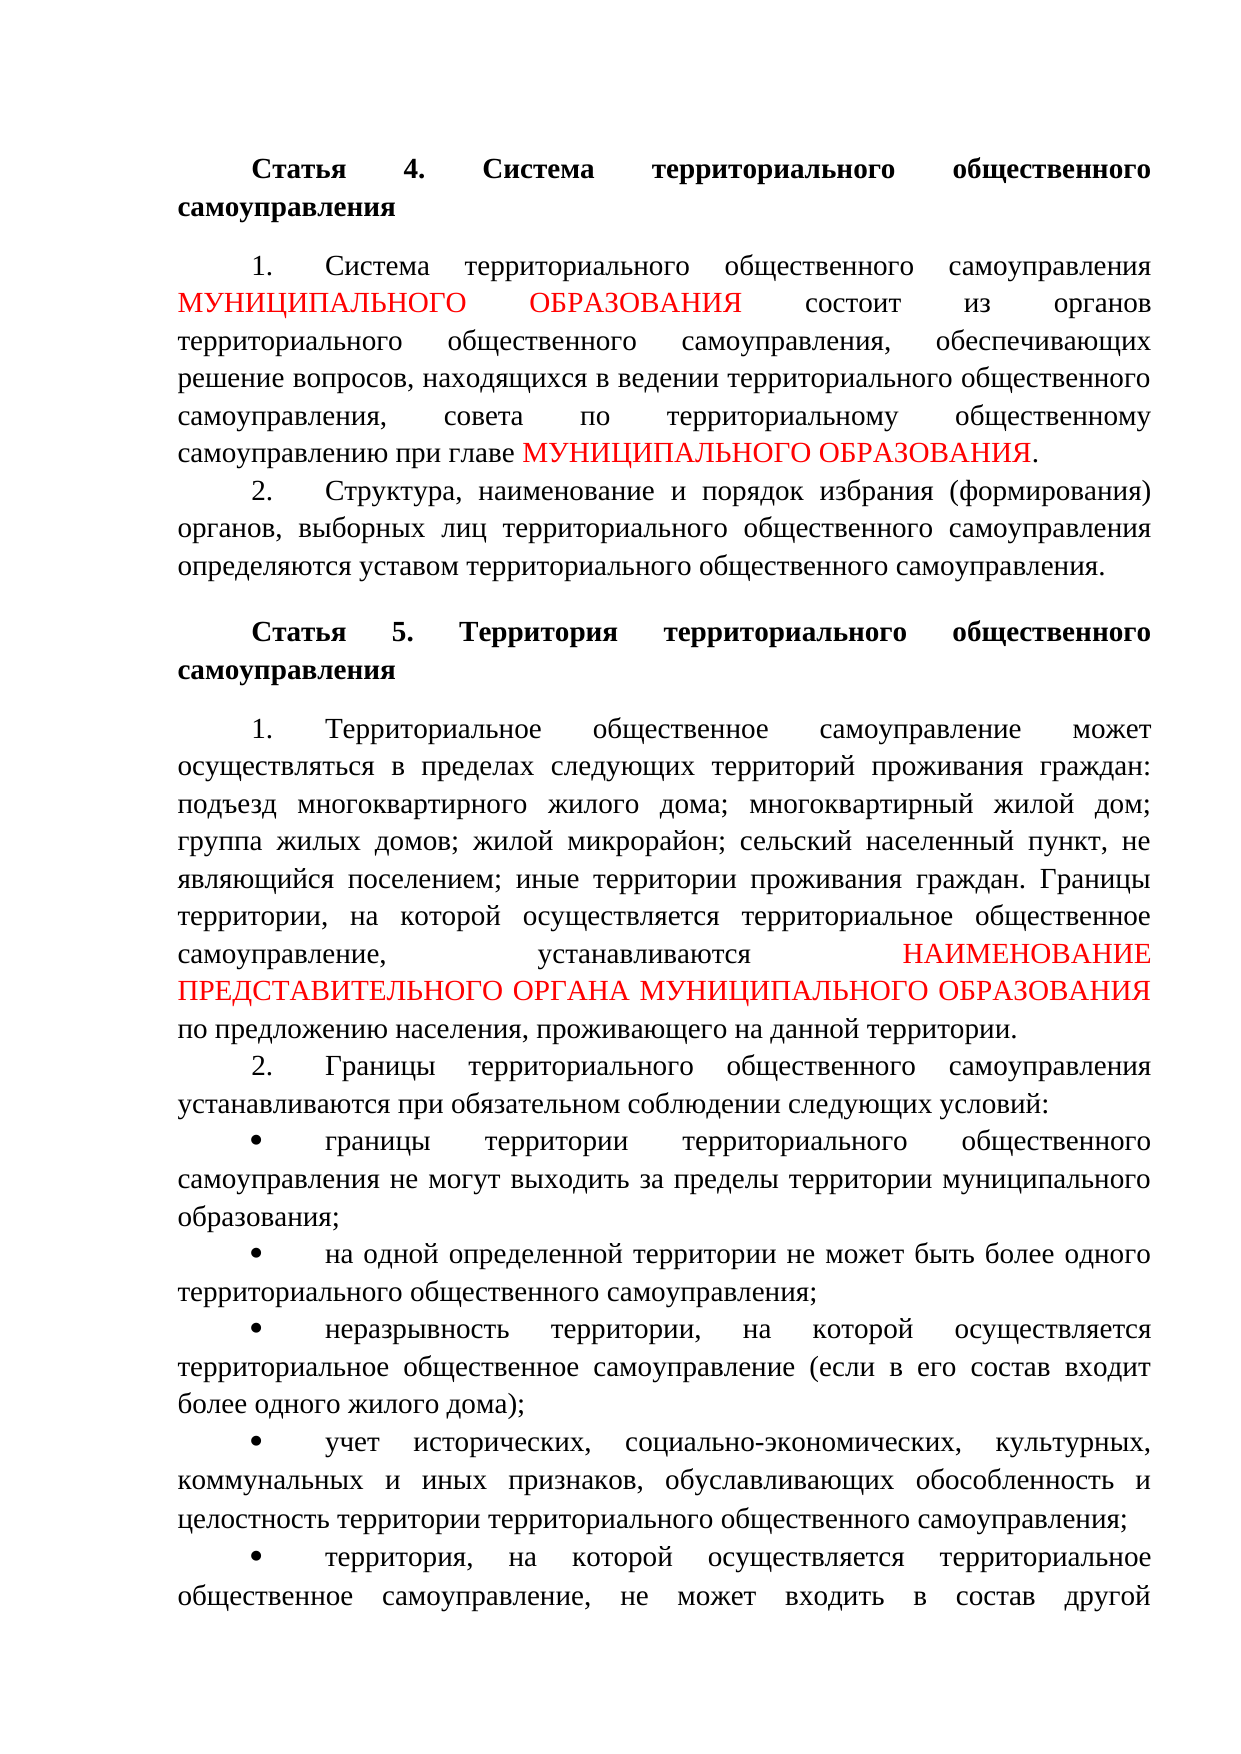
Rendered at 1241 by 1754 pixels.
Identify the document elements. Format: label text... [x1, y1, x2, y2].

list Границы территориального общественного самоуправления устанавливаются при обязательном соблюдении следующих условий: [177, 1048, 1152, 1119]
list учет исторических, социально-экономических, культурных, коммунальных и иных признаков, обуславливающих обособленность и целостность территории территориального общественного самоуправления; [177, 1424, 1152, 1534]
list на одной определенной территории не может быть более одного территориального общественного самоуправления; [177, 1236, 1152, 1307]
text Статья 5. Территория территориального общественного самоуправления [177, 614, 1152, 686]
text Статья 4. Система территориального общественного самоуправления [177, 151, 1152, 222]
list неразрывность территории, на которой осуществляется территориальное общественное самоуправление (если в его состав входит более одного жилого дома); [177, 1311, 1152, 1420]
list Система территориального общественного самоуправления МУНИЦИПАЛЬНОГО ОБРАЗОВАНИЯ состоит из органов территориального общественного самоуправления, обеспечивающих решение вопросов, находящихся в ведении территориального общественного самоуправления, совета по территориальному общественному самоуправлению при главе МУНИЦИПАЛЬНОГО ОБРАЗОВАНИЯ. [177, 248, 1152, 469]
list границы территории территориального общественного самоуправления не могут выходить за пределы территории муниципального образования; [177, 1123, 1152, 1232]
list Структура, наименование и порядок избрания (формирования) органов, выборных лиц территориального общественного самоуправления определяются уставом территориального общественного самоуправления. [177, 473, 1152, 581]
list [177, 1539, 1152, 1612]
list Территориальное общественное самоуправление может осуществляться в пределах следующих территорий проживания граждан: подъезд многоквартирного жилого дома; многоквартирный жилой дом; группа жилых домов; жилой микрорайон; сельский населенный пункт, не являющийся поселением; иные территории проживания граждан. Границы территории, на которой осуществляется территориальное общественное самоуправление, устанавливаются НАИМЕНОВАНИЕ ПРЕДСТАВИТЕЛЬНОГО ОРГАНА МУНИЦИПАЛЬНОГО ОБРАЗОВАНИЯ по предложению населения, проживающего на данной территории. [177, 711, 1152, 1044]
